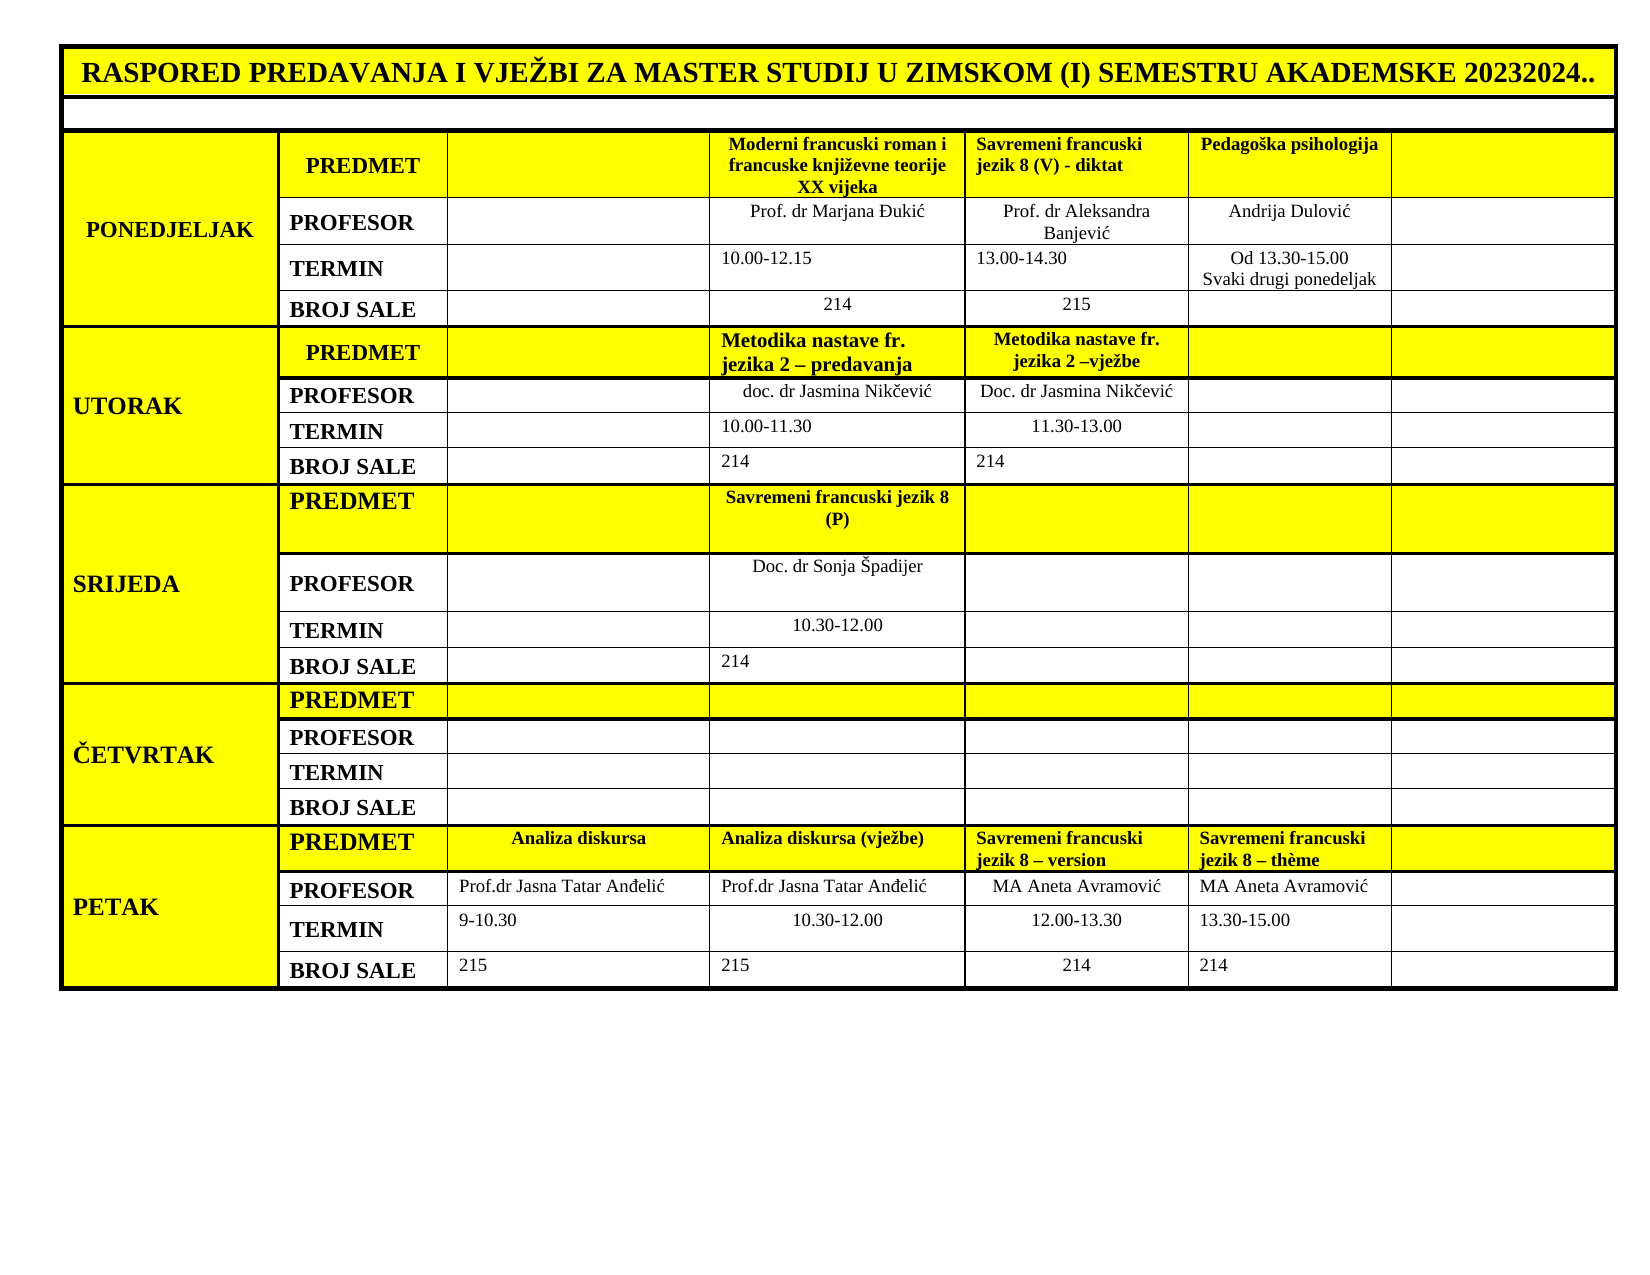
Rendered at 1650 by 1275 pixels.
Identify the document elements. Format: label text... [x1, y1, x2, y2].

table_cell [710, 685, 964, 717]
table_cell [1189, 555, 1391, 611]
table_cell [965, 99, 1188, 128]
table_cell TERMIN [280, 413, 447, 447]
table_cell [1392, 486, 1614, 552]
table_cell PROFESOR [280, 873, 447, 905]
table_cell [448, 721, 709, 753]
table_cell doc. dr Jasmina Nikčević [710, 380, 964, 412]
table_cell Analiza diskursa (vježbe) [710, 827, 964, 870]
table_cell [448, 413, 709, 447]
table_cell [448, 328, 709, 376]
table_cell [1189, 486, 1391, 552]
table_cell [448, 198, 709, 243]
table_cell PROFESOR [280, 380, 447, 412]
table_cell Savremeni francuski jezik 8 – thème [1189, 827, 1391, 870]
table_cell [710, 754, 964, 788]
table_cell [448, 685, 709, 717]
table_cell 12.00-13.30 [966, 906, 1188, 951]
table_cell [448, 99, 710, 128]
table_cell TERMIN [280, 612, 447, 647]
table_cell 10.30-12.00 [710, 612, 964, 647]
table_cell [1188, 99, 1391, 128]
table_cell 10.00-11.30 [710, 413, 964, 447]
table_cell PREDMET [280, 827, 447, 870]
table_cell [1392, 413, 1614, 447]
table_cell [1189, 380, 1391, 412]
table_cell [448, 245, 709, 290]
table_cell [448, 789, 709, 824]
table_cell [1189, 448, 1391, 483]
table_cell [1189, 413, 1391, 447]
table_cell 10.30-12.00 [710, 906, 964, 951]
table_cell [1392, 754, 1614, 788]
table_cell Doc. dr Sonja Špadijer [710, 555, 964, 611]
table_cell 214 [710, 291, 964, 325]
table_cell [966, 754, 1188, 788]
table_cell PONEDJELJAK [64, 133, 277, 325]
table_cell Prof.dr Jasna Tatar Anđelić [710, 873, 964, 905]
table_cell 214 [966, 448, 1188, 483]
table_cell PREDMET [280, 486, 447, 552]
table_cell [1189, 754, 1391, 788]
table_cell MA Aneta Avramović [966, 873, 1188, 905]
table_cell [448, 648, 709, 682]
table_cell [1392, 245, 1614, 290]
table_cell Moderni francuski roman i francuske književne teorije XX vijeka [710, 133, 964, 197]
table_cell SRIJEDA [64, 486, 277, 682]
table_cell Prof. dr Aleksandra Banjević [966, 198, 1188, 243]
table_cell Savremeni francuski jezik 8 (P) [710, 486, 964, 552]
table_cell PROFESOR [280, 555, 447, 611]
table_cell 214 [966, 952, 1188, 986]
table_cell TERMIN [280, 754, 447, 788]
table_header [64, 49, 1614, 94]
table_cell [966, 555, 1188, 611]
table_cell [1391, 99, 1614, 128]
table_cell Metodika nastave fr. jezika 2 –vježbe [966, 328, 1188, 376]
table_cell Andrija Dulović [1189, 198, 1391, 243]
table_cell PREDMET [280, 133, 447, 197]
table_cell [1392, 198, 1614, 243]
table_cell [1392, 685, 1614, 717]
table_cell BROJ SALE [280, 789, 447, 824]
table_cell 214 [710, 648, 964, 682]
table_cell [1392, 721, 1614, 753]
table_cell [1189, 291, 1391, 325]
table_cell [1392, 789, 1614, 824]
table_cell [448, 448, 709, 483]
table_cell [1392, 906, 1614, 951]
table_cell [966, 685, 1188, 717]
table_cell [448, 291, 709, 325]
table_cell PROFESOR [280, 198, 447, 243]
table_cell [1392, 648, 1614, 682]
table_cell [1392, 827, 1614, 870]
table_cell [710, 789, 964, 824]
table_cell [966, 648, 1188, 682]
table_cell TERMIN [280, 245, 447, 290]
table_cell Doc. dr Jasmina Nikčević [966, 380, 1188, 412]
table_cell [1392, 612, 1614, 647]
table_cell [710, 99, 965, 128]
table_cell Prof. dr Marjana Đukić [710, 198, 964, 243]
table_cell 215 [448, 952, 709, 986]
table_cell [448, 612, 709, 647]
table_cell [1189, 721, 1391, 753]
table_cell 11.30-13.00 [966, 413, 1188, 447]
table_cell [448, 133, 709, 197]
table_cell [448, 380, 709, 412]
table_cell Pedagoška psihologija [1189, 133, 1391, 197]
table_cell 215 [710, 952, 964, 986]
table_cell PREDMET [280, 328, 447, 376]
table_cell 214 [1189, 952, 1391, 986]
table_cell Prof.dr Jasna Tatar Anđelić [448, 873, 709, 905]
table_cell 13.00-14.30 [966, 245, 1188, 290]
table_cell Metodika nastave fr. jezika 2 – predavanja [710, 328, 964, 376]
table_cell [1392, 328, 1614, 376]
table_cell BROJ [280, 291, 447, 325]
table_cell Analiza diskursa [448, 827, 709, 870]
table_cell [1392, 448, 1614, 483]
table_cell [966, 486, 1188, 552]
table_cell TERMIN [280, 906, 447, 951]
table_cell ČETVRTAK [64, 685, 277, 824]
table_cell [448, 555, 709, 611]
table_cell [278, 99, 448, 128]
table_cell 13.30-15.00 [1189, 906, 1391, 951]
table_cell [710, 721, 964, 753]
table_cell [1189, 648, 1391, 682]
table_cell [966, 721, 1188, 753]
table_cell BROJ SALE [280, 952, 447, 986]
table_cell [448, 754, 709, 788]
table_cell [1392, 380, 1614, 412]
table_cell PROFESOR [280, 721, 447, 753]
table_cell 9-10.30 [448, 906, 709, 951]
table_cell [1392, 291, 1614, 325]
table_cell BROJ [280, 648, 447, 682]
table_cell [1392, 873, 1614, 905]
table_cell Od 13.30-15.00 Svaki drugi ponedeljak [1189, 245, 1391, 290]
table_cell [1189, 789, 1391, 824]
table_cell [1392, 555, 1614, 611]
table_cell [966, 612, 1188, 647]
table_cell [448, 486, 709, 552]
table_cell PETAK [64, 827, 277, 986]
table_cell PREDMET [280, 685, 447, 717]
table_cell MA Aneta Avramović [1189, 873, 1391, 905]
table_cell [64, 99, 278, 128]
table_cell 214 [710, 448, 964, 483]
table_cell BROJ [280, 448, 447, 483]
table_cell [1189, 685, 1391, 717]
table_cell [1392, 952, 1614, 986]
table_cell [966, 789, 1188, 824]
table_cell Savremeni francuski jezik 8 – version [966, 827, 1188, 870]
table_cell [1189, 612, 1391, 647]
table_cell [1392, 133, 1614, 197]
table_cell UTORAK [64, 328, 277, 483]
table_cell Savremeni francuski jezik 8 (V) - diktat [966, 133, 1188, 197]
table_cell 215 [966, 291, 1188, 325]
table_cell 10.00-12.15 [710, 245, 964, 290]
table_cell [1189, 328, 1391, 376]
